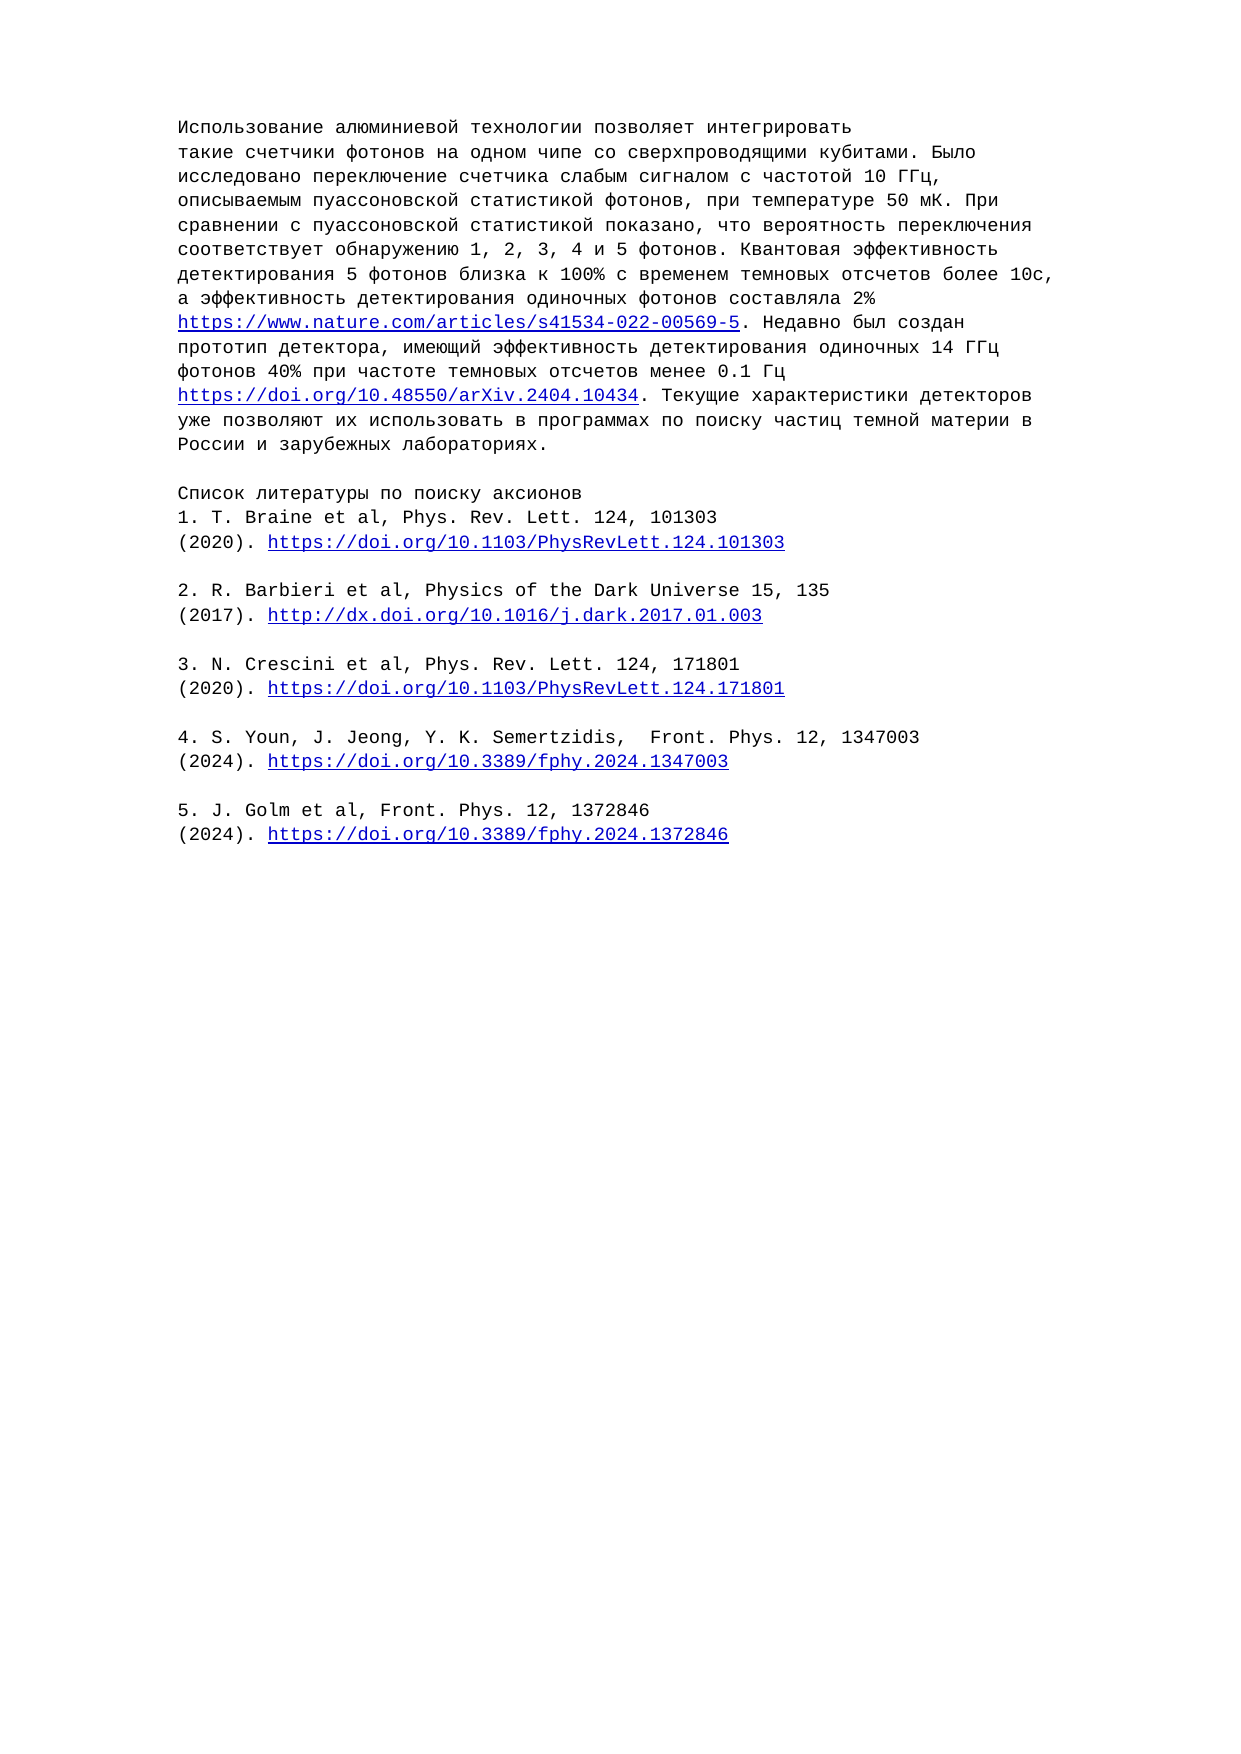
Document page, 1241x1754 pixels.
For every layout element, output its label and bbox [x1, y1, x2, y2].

text [177, 118, 1152, 846]
